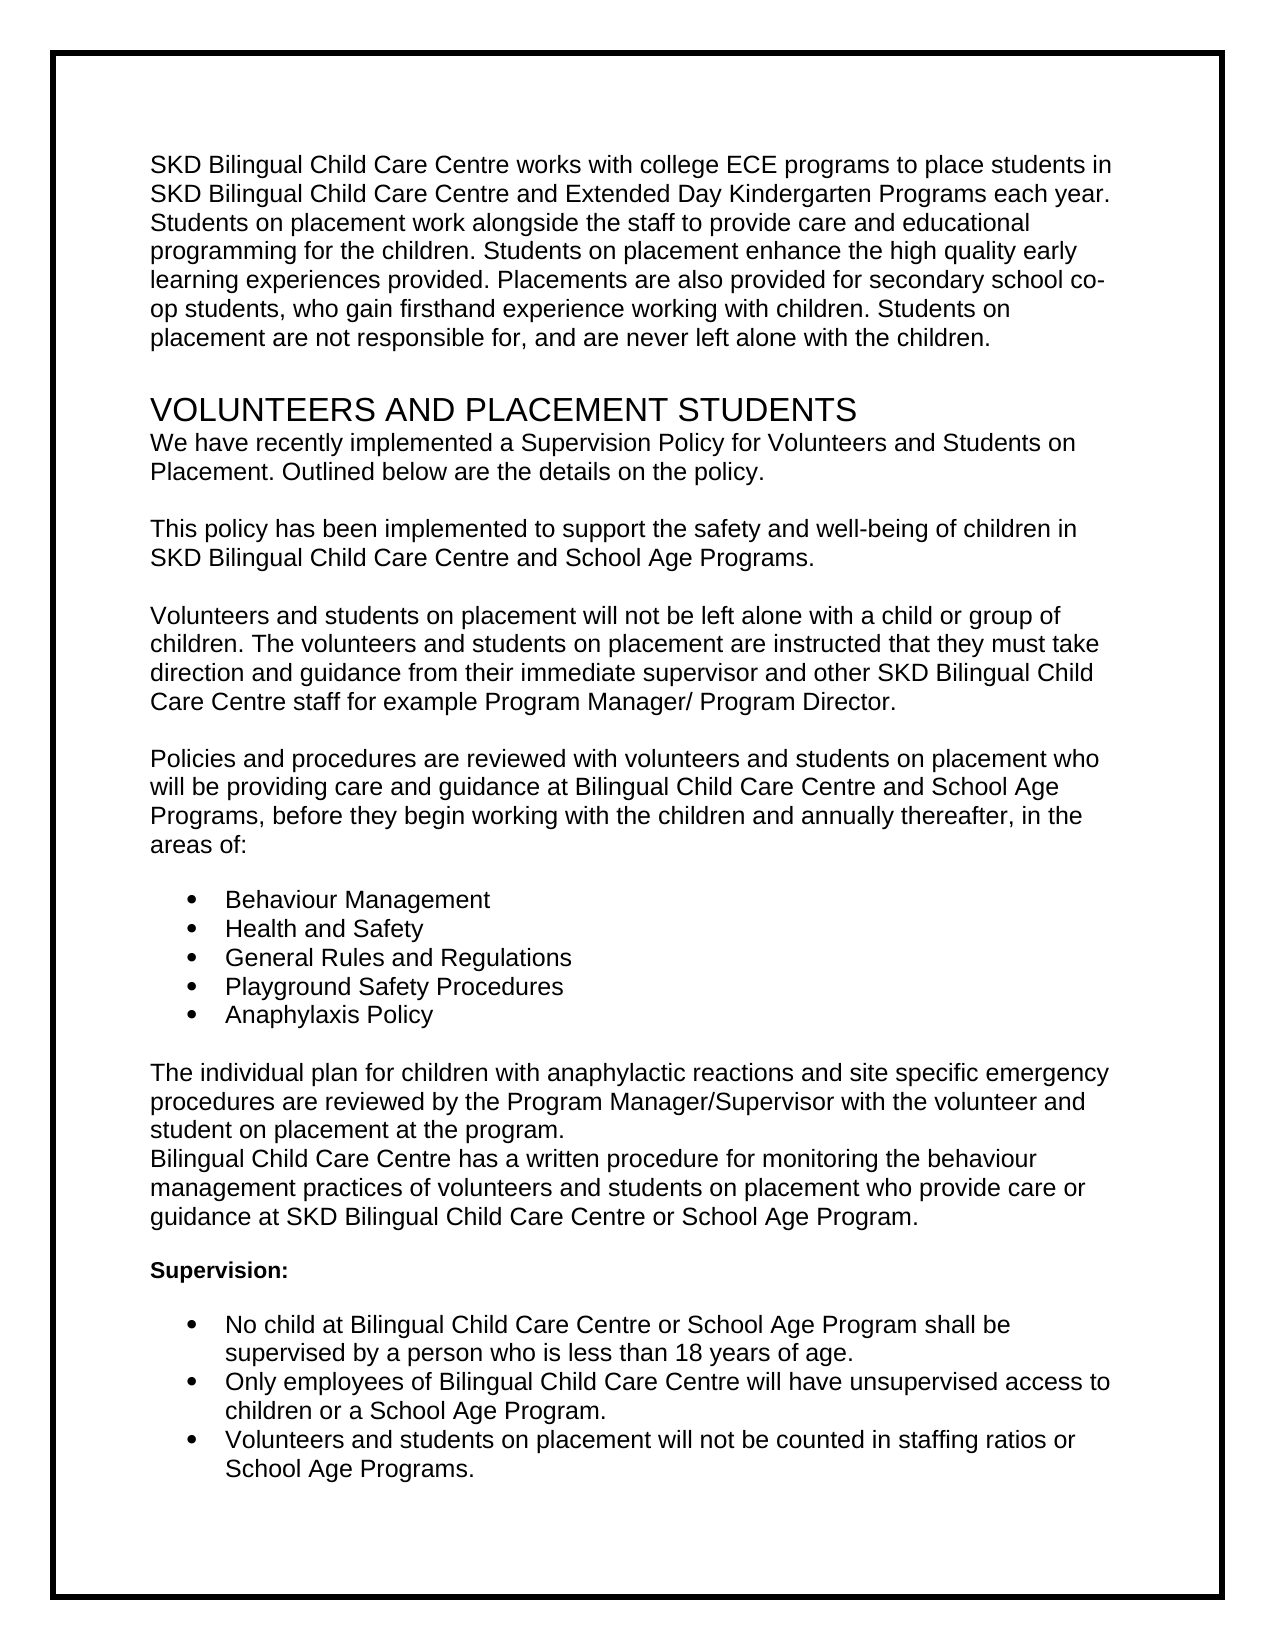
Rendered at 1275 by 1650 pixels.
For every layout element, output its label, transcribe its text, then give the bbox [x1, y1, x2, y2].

list General Rules and Regulations [187, 943, 1125, 972]
list No child at Bilingual Child Care Centre or School Age Program shall be supervised by a person who is less than 18 years of age. [187, 1309, 1125, 1367]
text We have recently implemented a Supervision Policy for Volunteers and Students on Placement. Outlined below are the details on the policy. [150, 428, 1125, 486]
text SKD Bilingual Child Care Centre works with college ECE programs to place students in SKD Bilingual Child Care Centre and Extended Day Kindergarten Programs each year. Students on placement work alongside the staff to provide care and educational programming for the children. Students on placement enhance the high quality early learning experiences provided. Placements are also provided for secondary school co-op students, who gain firsthand experience working with children. Students on placement are not responsible for, and are never left alone with the children. [150, 150, 1125, 351]
list Volunteers and students on placement will not be counted in staffing ratios or School Age Programs. [187, 1425, 1125, 1482]
text Bilingual Child Care Centre has a written procedure for monitoring the behaviour management practices of volunteers and students on placement who provide care or guidance at SKD Bilingual Child Care Centre or School Age Program. [150, 1144, 1125, 1231]
list Health and Safety [187, 914, 1125, 943]
text Volunteers and students on placement will not be left alone with a child or group of children. The volunteers and students on placement are instructed that they must take direction and guidance from their immediate supervisor and other SKD Bilingual Child Care Centre staff for example Program Manager/ Program Director. [150, 601, 1125, 716]
text Supervision: [150, 1257, 1125, 1283]
text This policy has been implemented to support the safety and well-being of children in SKD Bilingual Child Care Centre and School Age Programs. [150, 514, 1125, 572]
text The individual plan for children with anaphylactic reactions and site specific emergency procedures are reviewed by the Program Manager/Supervisor with the volunteer and student on placement at the program. [150, 1058, 1125, 1144]
list Playground Safety Procedures [187, 972, 1125, 1000]
text VOLUNTEERS AND PLACEMENT STUDENTS [150, 390, 1125, 428]
text Policies and procedures are reviewed with volunteers and students on placement who will be providing care and guidance at Bilingual Child Care Centre and School Age Programs, before they begin working with the children and annually thereafter, in the areas of: [150, 744, 1125, 859]
list Behaviour Management [187, 885, 1125, 914]
list Anaphylaxis Policy [187, 1000, 1125, 1029]
list Only employees of Bilingual Child Care Centre will have unsupervised access to children or a School Age Program. [187, 1367, 1125, 1425]
